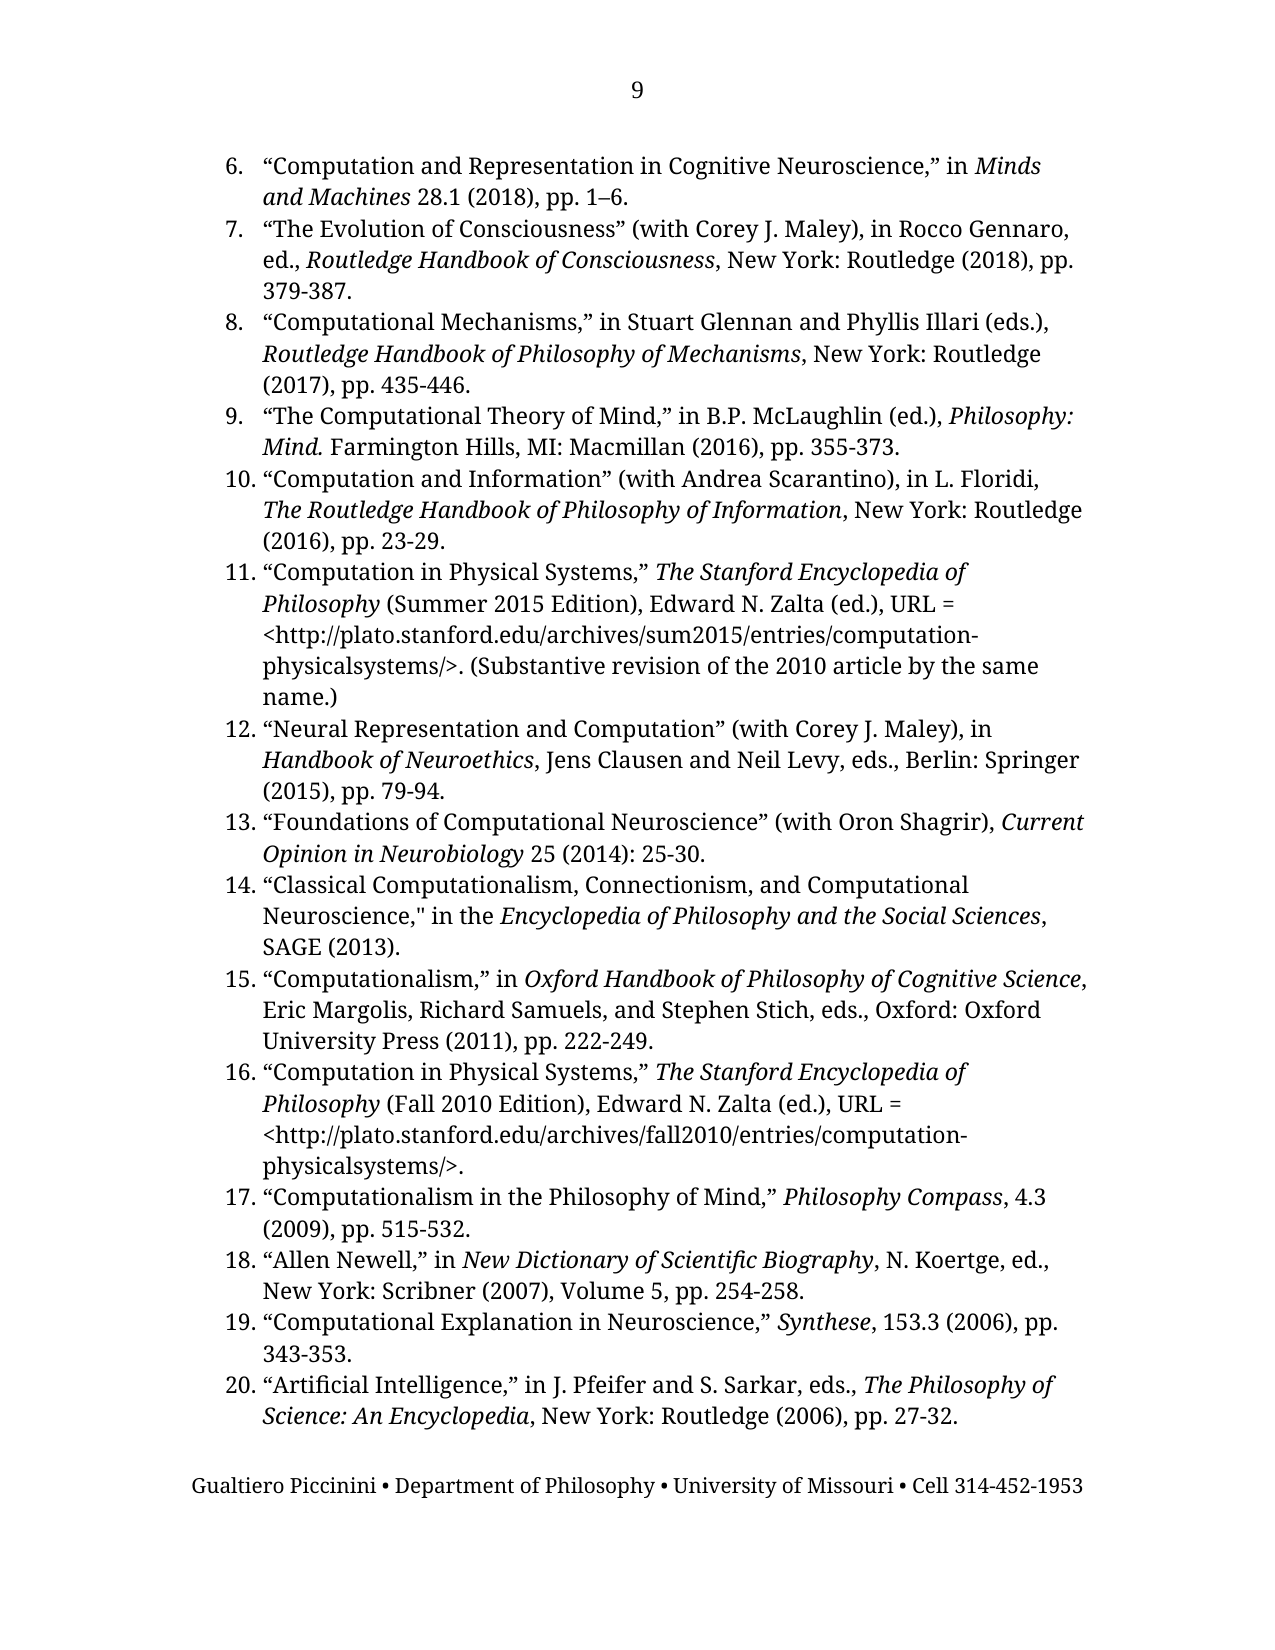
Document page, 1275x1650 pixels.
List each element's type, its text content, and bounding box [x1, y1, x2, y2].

list “Computation and Representation in Cognitive Neuroscience,” in Minds and Machines 28.1 (2018), pp. 1–6. [225, 150, 1087, 212]
list “Computational Explanation in Neuroscience,” Synthese, 153.3 (2006), pp. 343-353. [225, 1306, 1087, 1369]
list “Classical Computationalism, Connectionism, and Computational Neuroscience," in the Encyclopedia of Philosophy and the Social Sciences, SAGE (2013). [225, 869, 1087, 962]
list “Computationalism in the Philosophy of Mind,” Philosophy Compass, 4.3 (2009), pp. 515-532. [225, 1181, 1087, 1244]
list “The Evolution of Consciousness” (with Corey J. Maley), in Rocco Gennaro, ed., Routledge Handbook of Consciousness, New York: Routledge (2018), pp. 379-387. [225, 212, 1087, 306]
list “Artificial Intelligence,” in J. Pfeifer and S. Sarkar, eds., The Philosophy of Science: An Encyclopedia, New York: Routledge (2006), pp. 27-32. [225, 1369, 1087, 1431]
list “The Computational Theory of Mind,” in B.P. McLaughlin (ed.), Philosophy: Mind. Farmington Hills, MI: Macmillan (2016), pp. 355-373. [225, 400, 1087, 462]
list “Computation and Information” (with Andrea Scarantino), in L. Floridi, The Routledge Handbook of Philosophy of Information, New York: Routledge (2016), pp. 23-29. [225, 462, 1087, 556]
list “Computation in Physical Systems,” The Stanford Encyclopedia of Philosophy (Fall 2010 Edition), Edward N. Zalta (ed.), URL = <http://plato.stanford.edu/archives/fall2010/entries/computation-physicalsystems/>. [225, 1056, 1087, 1181]
list “Computationalism,” in Oxford Handbook of Philosophy of Cognitive Science, Eric Margolis, Richard Samuels, and Stephen Stich, eds., Oxford: Oxford University Press (2011), pp. 222-249. [225, 962, 1087, 1056]
list “Computation in Physical Systems,” The Stanford Encyclopedia of Philosophy (Summer 2015 Edition), Edward N. Zalta (ed.), URL = <http://plato.stanford.edu/archives/sum2015/entries/computation-physicalsystems/>. (Substantive revision of the 2010 article by the same name.) [225, 556, 1087, 712]
list “Neural Representation and Computation” (with Corey J. Maley), in Handbook of Neuroethics, Jens Clausen and Neil Levy, eds., Berlin: Springer (2015), pp. 79-94. [225, 712, 1087, 806]
list “Allen Newell,” in New Dictionary of Scientific Biography, N. Koertge, ed., New York: Scribner (2007), Volume 5, pp. 254-258. [225, 1244, 1087, 1306]
list “Foundations of Computational Neuroscience” (with Oron Shagrir), Current Opinion in Neurobiology 25 (2014): 25-30. [225, 806, 1087, 869]
list “Computational Mechanisms,” in Stuart Glennan and Phyllis Illari (eds.), Routledge Handbook of Philosophy of Mechanisms, New York: Routledge (2017), pp. 435-446. [225, 306, 1087, 400]
